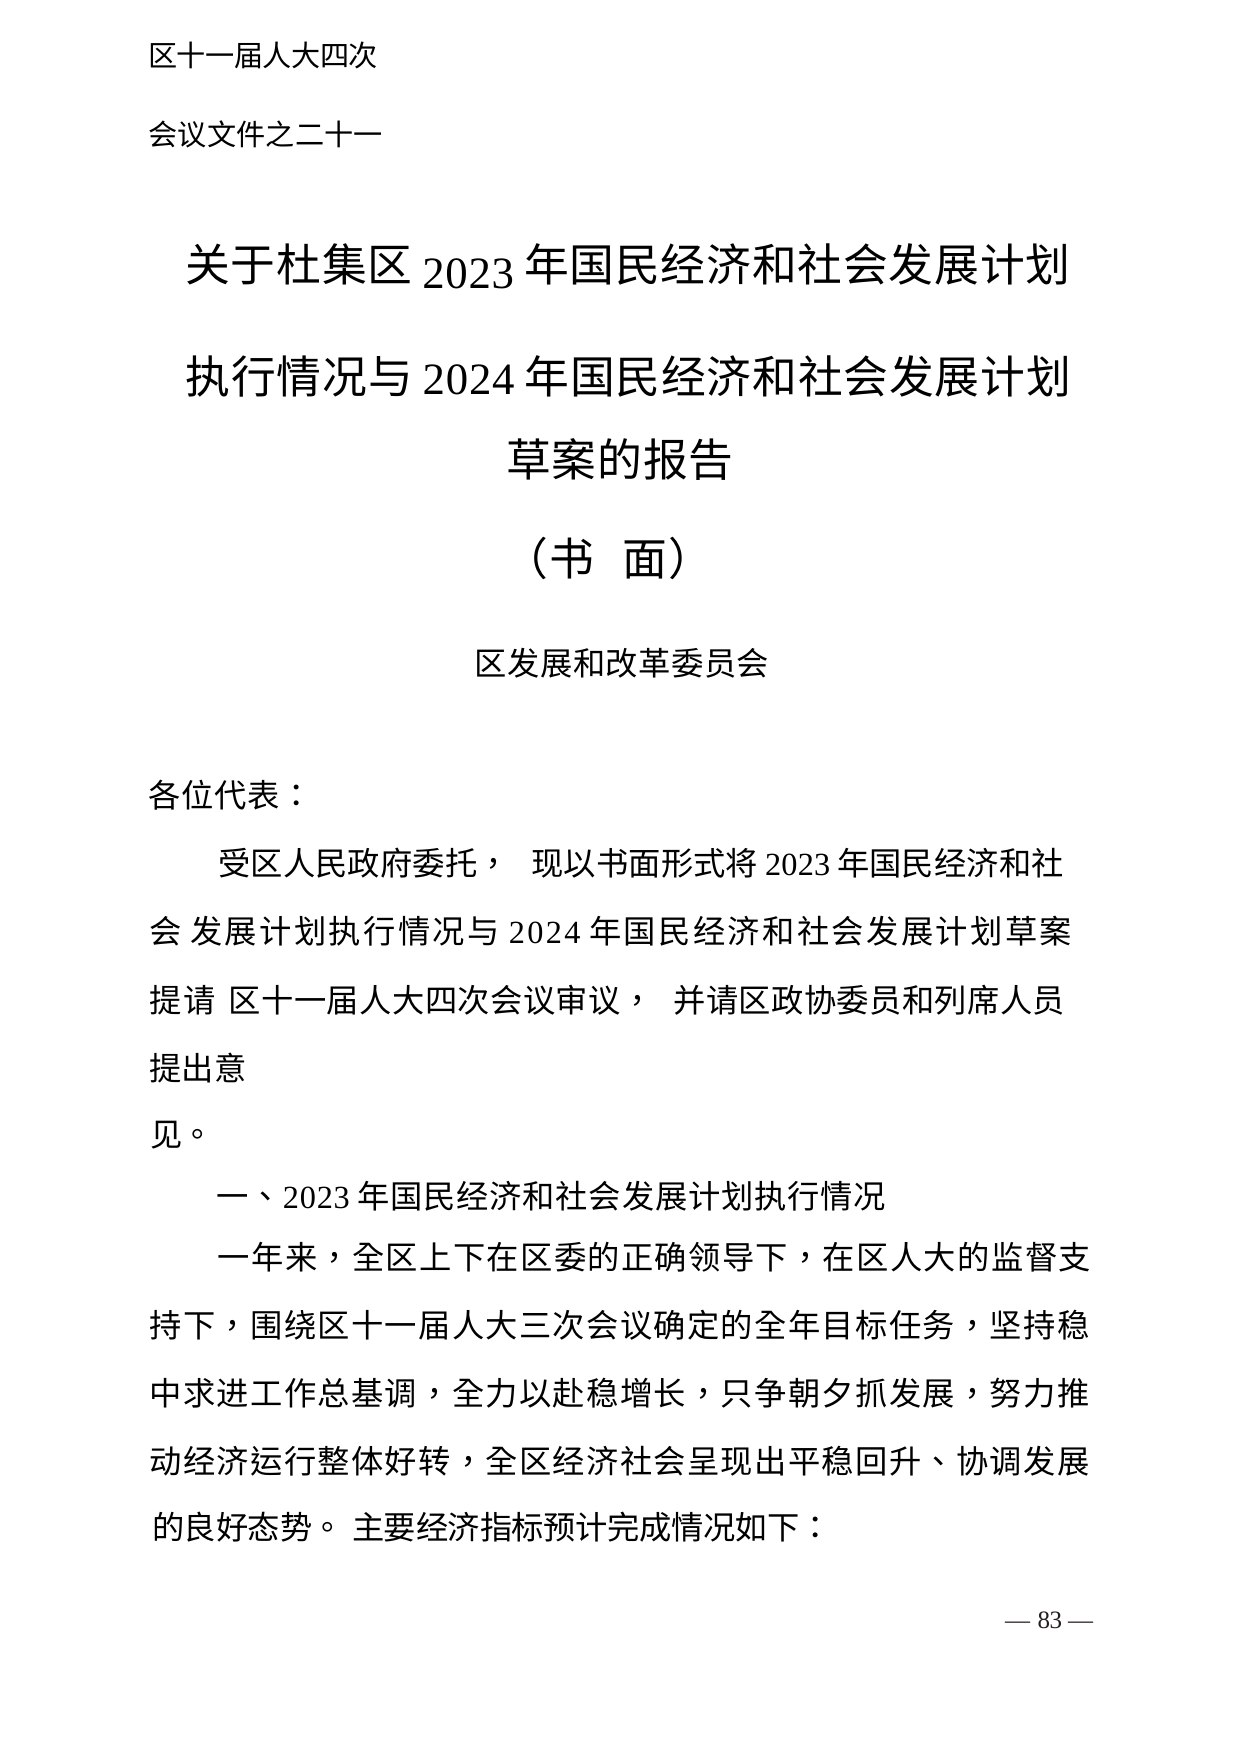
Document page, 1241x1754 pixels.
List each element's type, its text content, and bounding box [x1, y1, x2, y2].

text 区发展和改革委员会 [474, 644, 1093, 684]
text 区十一届人大四次 [148, 51, 1093, 116]
text 的良好态势。 主要经济指标预计完成情况如下： [152, 1507, 1093, 1548]
text 草案的报告 [506, 447, 1093, 529]
text 关于杜集区2023年国民经济和社会发展计划 [185, 250, 1093, 348]
text 会议文件之二十一 [148, 116, 1093, 152]
text 一年来，全区上下在区委的正确领导下，在区人大的监督支 持下，围绕区十一届人大三次会议确定的全年目标任务，坚持稳 中求进工作总基调，全力以赴稳增长，只争朝夕抓发展，努力推 动经济运行整体好转，全区经济社会呈现出平稳回升、协调发展 [149, 1235, 1093, 1483]
text 一、2023年国民经济和社会发展计划执行情况 [216, 1178, 1093, 1216]
text （书 面） [503, 529, 1093, 592]
text 见。 [151, 1114, 1093, 1155]
text 各位代表： [149, 775, 1093, 815]
text 执行情况与2024年国民经济和社会发展计划 [185, 348, 1093, 411]
text 受区人民政府委托， 现以书面形式将2023年国民经济和社会 发展计划执行情况与2024年国民经济和社会发展计划草案提请 区十一届人大四次会议审议， 并请区政协委员和列席人员提出意 [149, 841, 1092, 1090]
